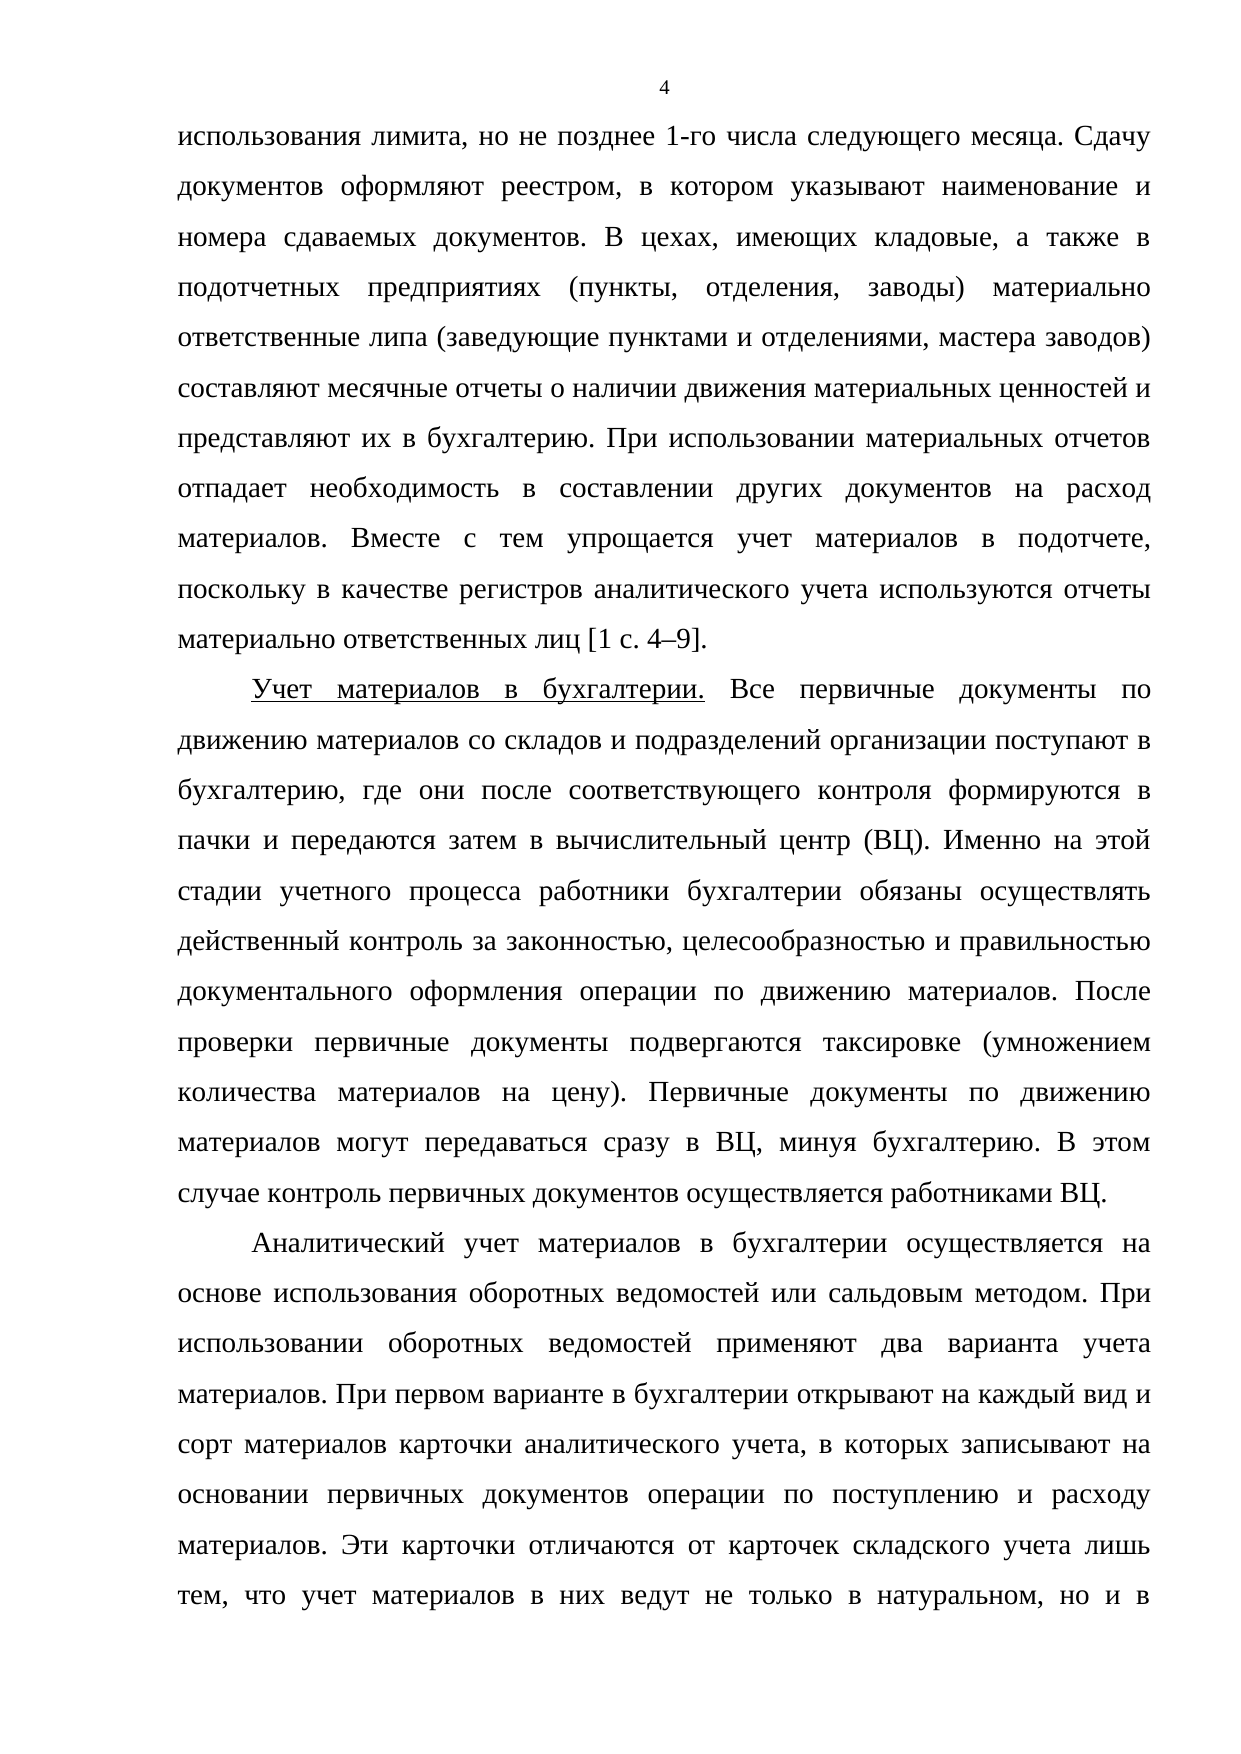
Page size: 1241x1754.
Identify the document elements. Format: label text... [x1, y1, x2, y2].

text Учет материалов в бухгалтерии. Все первичные документы по движению материалов со складов и подразделений организации поступают в бухгалтерию, где они после соответствующего контроля формируются в пачки и передаются затем в вычислительный центр (ВЦ). Именно на этой стадии учетного процесса работники бухгалтерии обязаны осуществлять действенный контроль за законностью, целесообразностью и правильностью документального оформления операции по движению материалов. После проверки первичные документы подвергаются таксировке (умножением количества материалов на цену). Первичные документы по движению материалов могут передаваться сразу в ВЦ, минуя бухгалтерию. В этом случае контроль первичных документов осуществляется работниками ВЦ. [177, 672, 1152, 1208]
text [177, 1225, 1152, 1611]
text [177, 118, 1152, 655]
